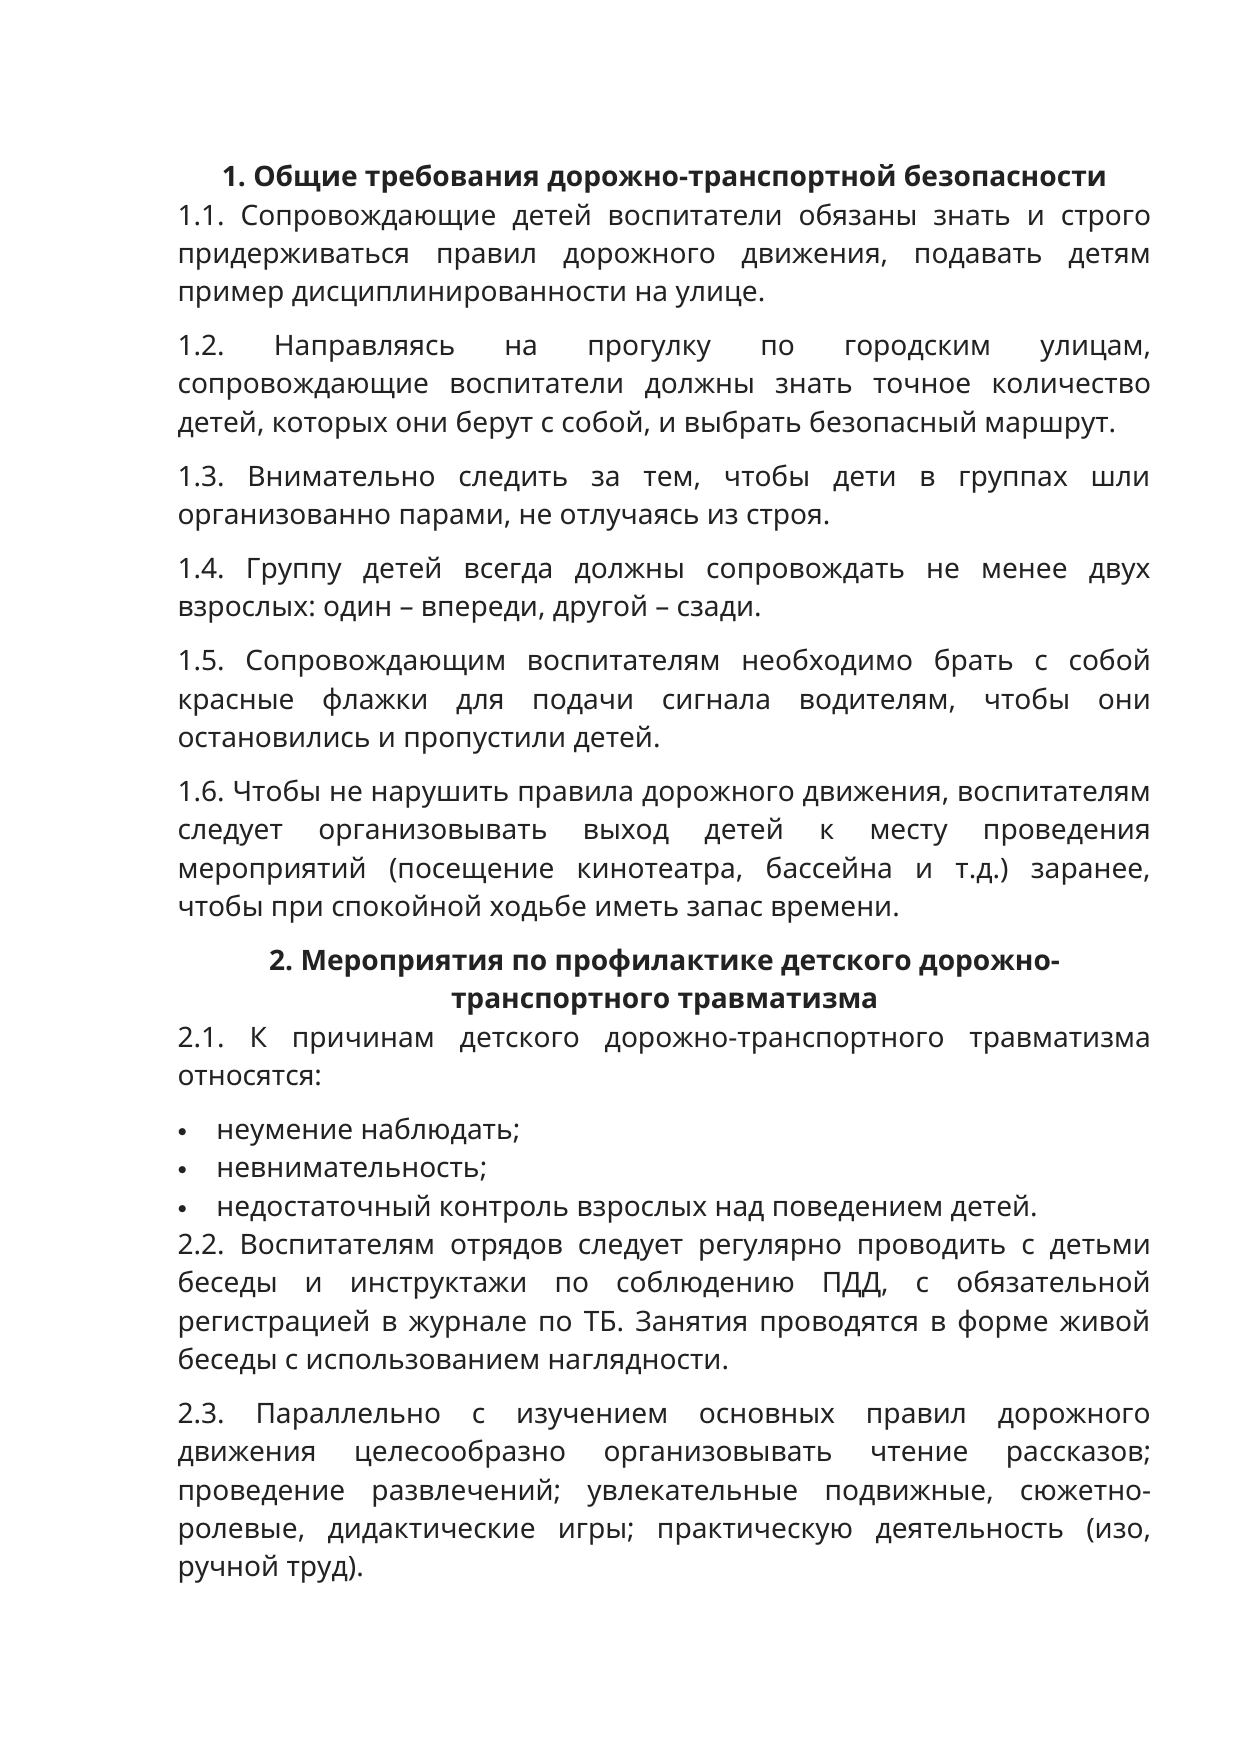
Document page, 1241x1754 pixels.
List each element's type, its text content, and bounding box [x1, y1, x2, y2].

text 2. Мероприятия по профилактике детского дорожно-транспортного травматизма [177, 940, 1152, 1017]
text 2.3. Параллельно с изучением основных правил дорожного движения целесообразно организовывать чтение рассказов; проведение развлечений; увлекательные подвижные, сюжетно-ролевые, дидактические игры; практическую деятельность (изо, ручной труд). [177, 1393, 1152, 1585]
text 1.2. Направляясь на прогулку по городским улицам, сопровождающие воспитатели должны знать точное количество детей, которых они берут с собой, и выбрать безопасный маршрут. [177, 325, 1152, 440]
text 1.5. Сопровождающим воспитателям необходимо брать с собой красные флажки для подачи сигнала водителям, чтобы они остановились и пропустили детей. [177, 641, 1152, 756]
list неумение наблюдать; [179, 1109, 1152, 1147]
text 1.1. Сопровождающие детей воспитатели обязаны знать и строго придерживаться правил дорожного движения, подавать детям пример дисциплинированности на улице. [177, 195, 1152, 310]
list недостаточный контроль взрослых над поведением детей. [179, 1186, 1152, 1224]
text 1. Общие требования дорожно-транспортной безопасности [177, 156, 1152, 195]
text 2.2. Воспитателям отрядов следует регулярно проводить с детьми беседы и инструктажи по соблюдению ПДД, с обязательной регистрацией в журнале по ТБ. Занятия проводятся в форме живой беседы с использованием наглядности. [177, 1224, 1152, 1377]
text 2.1. К причинам детского дорожно-транспортного травматизма относятся: [177, 1017, 1152, 1093]
list невнимательность; [179, 1147, 1152, 1186]
text 1.6. Чтобы не нарушить правила дорожного движения, воспитателям следует организовывать выход детей к месту проведения мероприятий (посещение кинотеатра, бассейна и т.д.) заранее, чтобы при спокойной ходьбе иметь запас времени. [177, 771, 1152, 924]
text 1.3. Внимательно следить за тем, чтобы дети в группах шли организованно парами, не отлучаясь из строя. [177, 456, 1152, 533]
text 1.4. Группу детей всегда должны сопровождать не менее двух взрослых: один – впереди, другой – сзади. [177, 548, 1152, 625]
